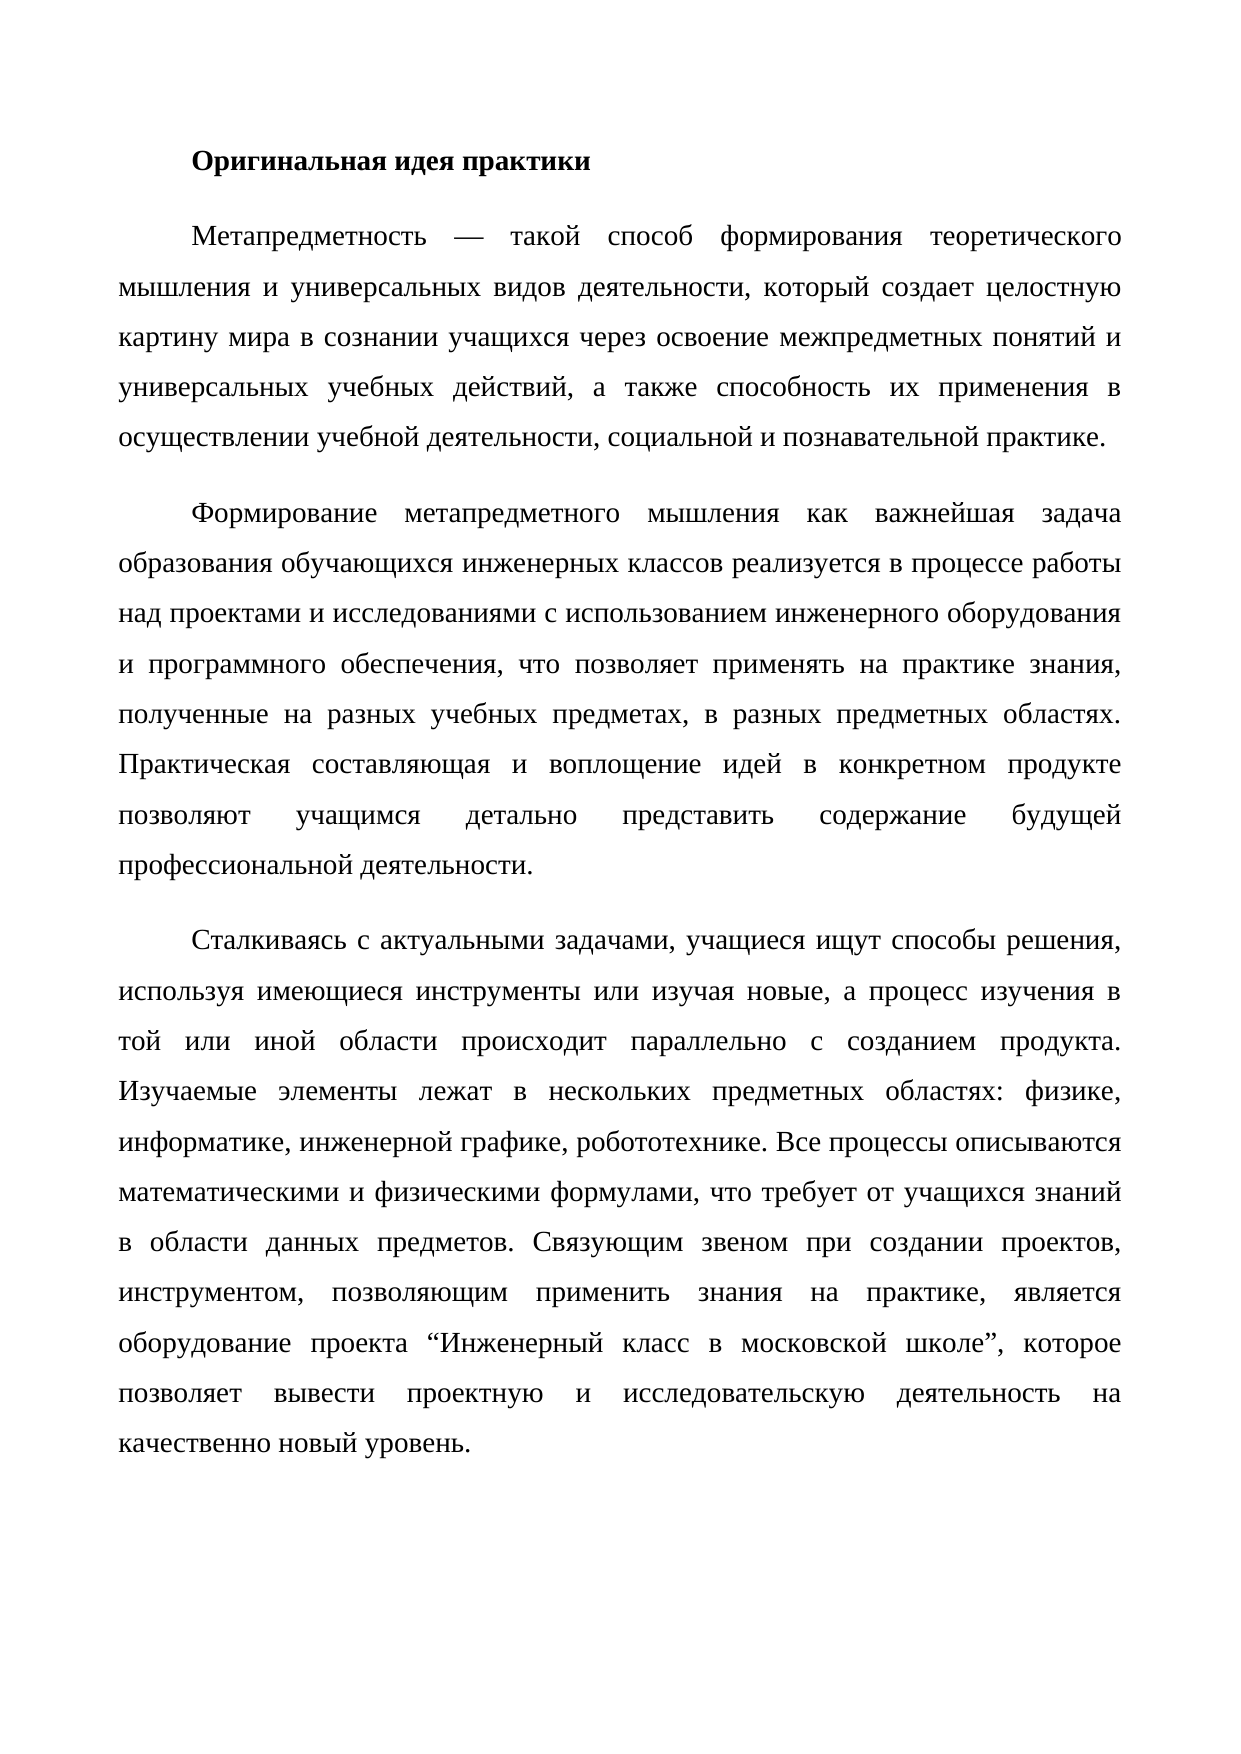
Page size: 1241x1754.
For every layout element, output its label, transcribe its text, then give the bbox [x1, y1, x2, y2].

subtitle Оригинальная идея практики [118, 143, 1122, 177]
text Формирование метапредметного мышления как важнейшая задача образования обучающихся инженерных классов реализуется в процессе работы над проектами и исследованиями с использованием инженерного оборудования и программного обеспечения, что позволяет применять на практике знания, полученные на разных учебных предметах, в разных предметных областях. Практическая составляющая и воплощение идей в конкретном продукте позволяют учащимся детально представить содержание будущей профессиональной деятельности. [118, 495, 1122, 881]
text Сталкиваясь с актуальными задачами, учащиеся ищут способы решения, используя имеющиеся инструменты или изучая новые, а процесс изучения в той или иной области происходит параллельно с созданием продукта. Изучаемые элементы лежат в нескольких предметных областях: физике, информатике, инженерной графике, робототехнике. Все процессы описываются математическими и физическими формулами, что требует от учащихся знаний в области данных предметов. Связующим звеном при создании проектов, инструментом, позволяющим применить знания на практике, является оборудование проекта “Инженерный класс в московской школе”, которое позволяет вывести проектную и исследовательскую деятельность на качественно новый уровень. [118, 922, 1122, 1459]
text Метапредметность — такой способ формирования теоретического мышления и универсальных видов деятельности, который создает целостную картину мира в сознании учащихся через освоение межпредметных понятий и универсальных учебных действий, а также способность их применения в осуществлении учебной деятельности, социальной и познавательной практике. [118, 218, 1122, 453]
